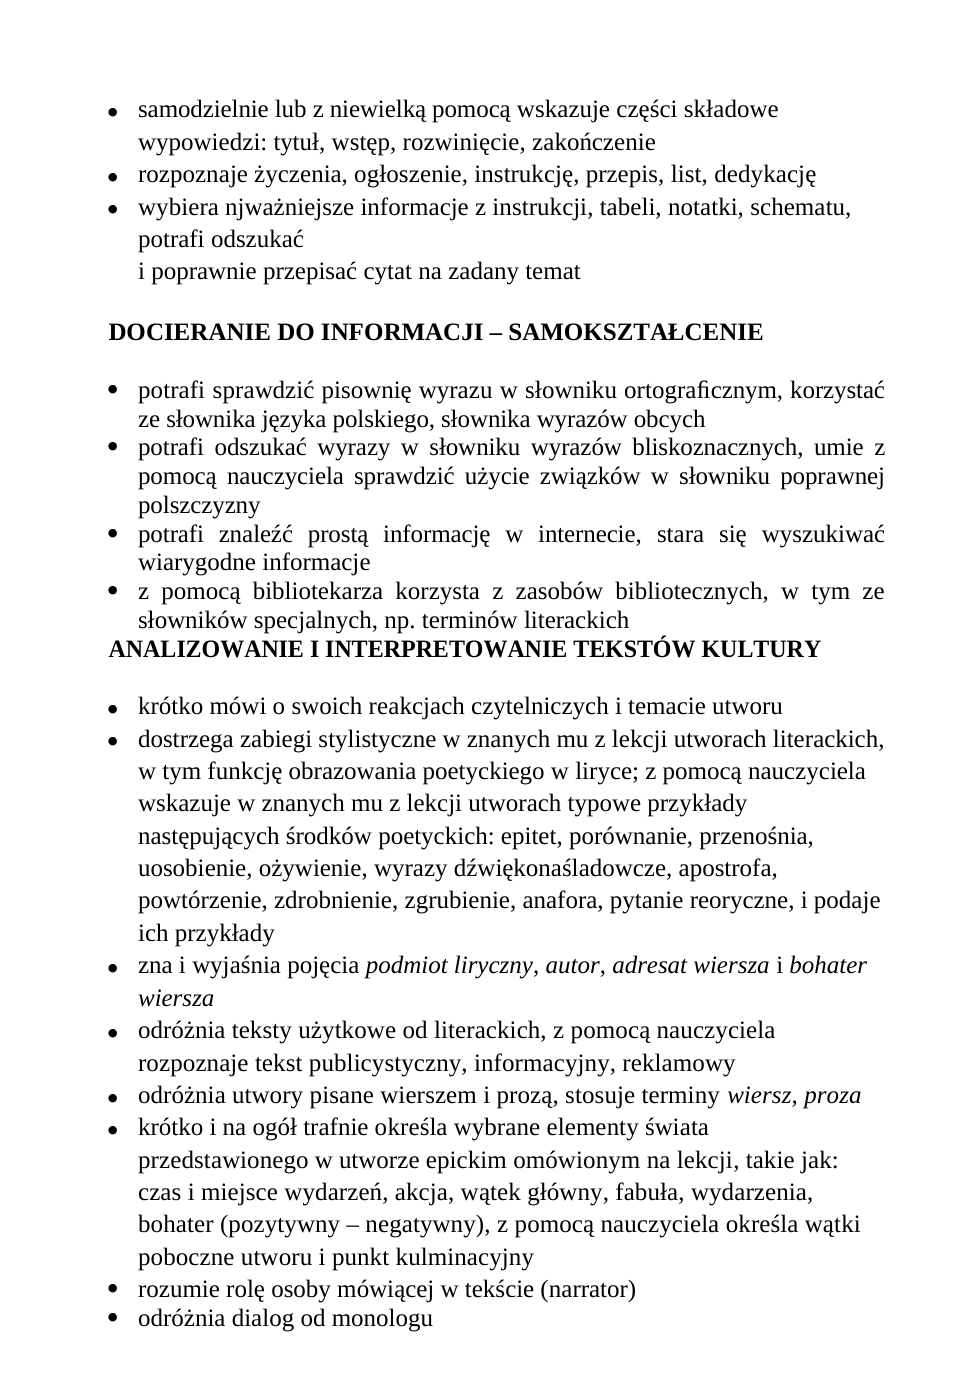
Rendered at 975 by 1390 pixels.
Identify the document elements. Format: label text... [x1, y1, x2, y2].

list krótko mówi o swoich reakcjach czytelniczych i temacie utworu [108, 691, 885, 724]
list potrafi znaleźć prostą informację w internecie, stara się wyszukiwać wiarygodne informacje [108, 519, 885, 576]
list krótko i na ogół trafnie określa wybrane elementy świata przedstawionego w utworze epickim omówionym na lekcji, takie jak: czas i miejsce wydarzeń, akcja, wątek główny, fabuła, wydarzenia, bohater (pozytywny – negatywny), z pomocą nauczyciela określa wątki poboczne utworu i punkt kulminacyjny [108, 1112, 885, 1274]
list odróżnia teksty użytkowe od literackich, z pomocą nauczyciela rozpoznaje tekst publicystyczny, informacyjny, reklamowy [108, 1015, 885, 1080]
list samodzielnie lub z niewielką pomocą wskazuje części składowe wypowiedzi: tytuł, wstęp, rozwinięcie, zakończenie [108, 94, 885, 159]
list dostrzega zabiegi stylistyczne w znanych mu z lekcji utworach literackich, w tym funkcję obrazowania poetyckiego w liryce; z pomocą nauczyciela wskazuje w znanych mu z lekcji utworach typowe przykłady następujących środków poetyckich: epitet, porównanie, przenośnia, uosobienie, ożywienie, wyrazy dźwiękonaśladowcze, apostrofa, powtórzenie, zdrobnienie, zgrubienie, anafora, pytanie reoryczne, i podaje ich przykłady [108, 724, 885, 950]
list odróżnia utwory pisane wierszem i prozą, stosuje terminy wiersz, proza [108, 1080, 885, 1112]
list odróżnia dialog od monologu [108, 1303, 885, 1332]
list rozumie rolę osoby mówiącej w tekście (narrator) [108, 1274, 885, 1303]
list wybiera njważniejsze informacje z instrukcji, tabeli, notatki, schematu, potrafi odszukać i poprawnie przepisać cytat na zadany temat [108, 192, 885, 289]
list zna i wyjaśnia pojęcia podmiot liryczny, autor, adresat wiersza i bohater wiersza [108, 950, 885, 1015]
text DOCIERANIE DO INFORMACJI – SAMOKSZTAŁCENIE [108, 317, 885, 346]
list z pomocą bibliotekarza korzysta z zasobów bibliotecznych, w tym ze słowników specjalnych, np. terminów literackich [108, 576, 885, 634]
list rozpoznaje życzenia, ogłoszenie, instrukcję, przepis, list, dedykację [108, 159, 885, 192]
text ANALIZOWANIE I INTERPRETOWANIE TEKSTÓW KULTURY [108, 634, 885, 662]
list potrafi odszukać wyrazy w słowniku wyrazów bliskoznacznych, umie z pomocą nauczyciela sprawdzić użycie związków w słowniku poprawnej polszczyzny [108, 432, 885, 519]
list potrafi sprawdzić pisownię wyrazu w słowniku ortograﬁcznym, korzystać ze słownika języka polskiego, słownika wyrazów obcych [108, 375, 885, 432]
